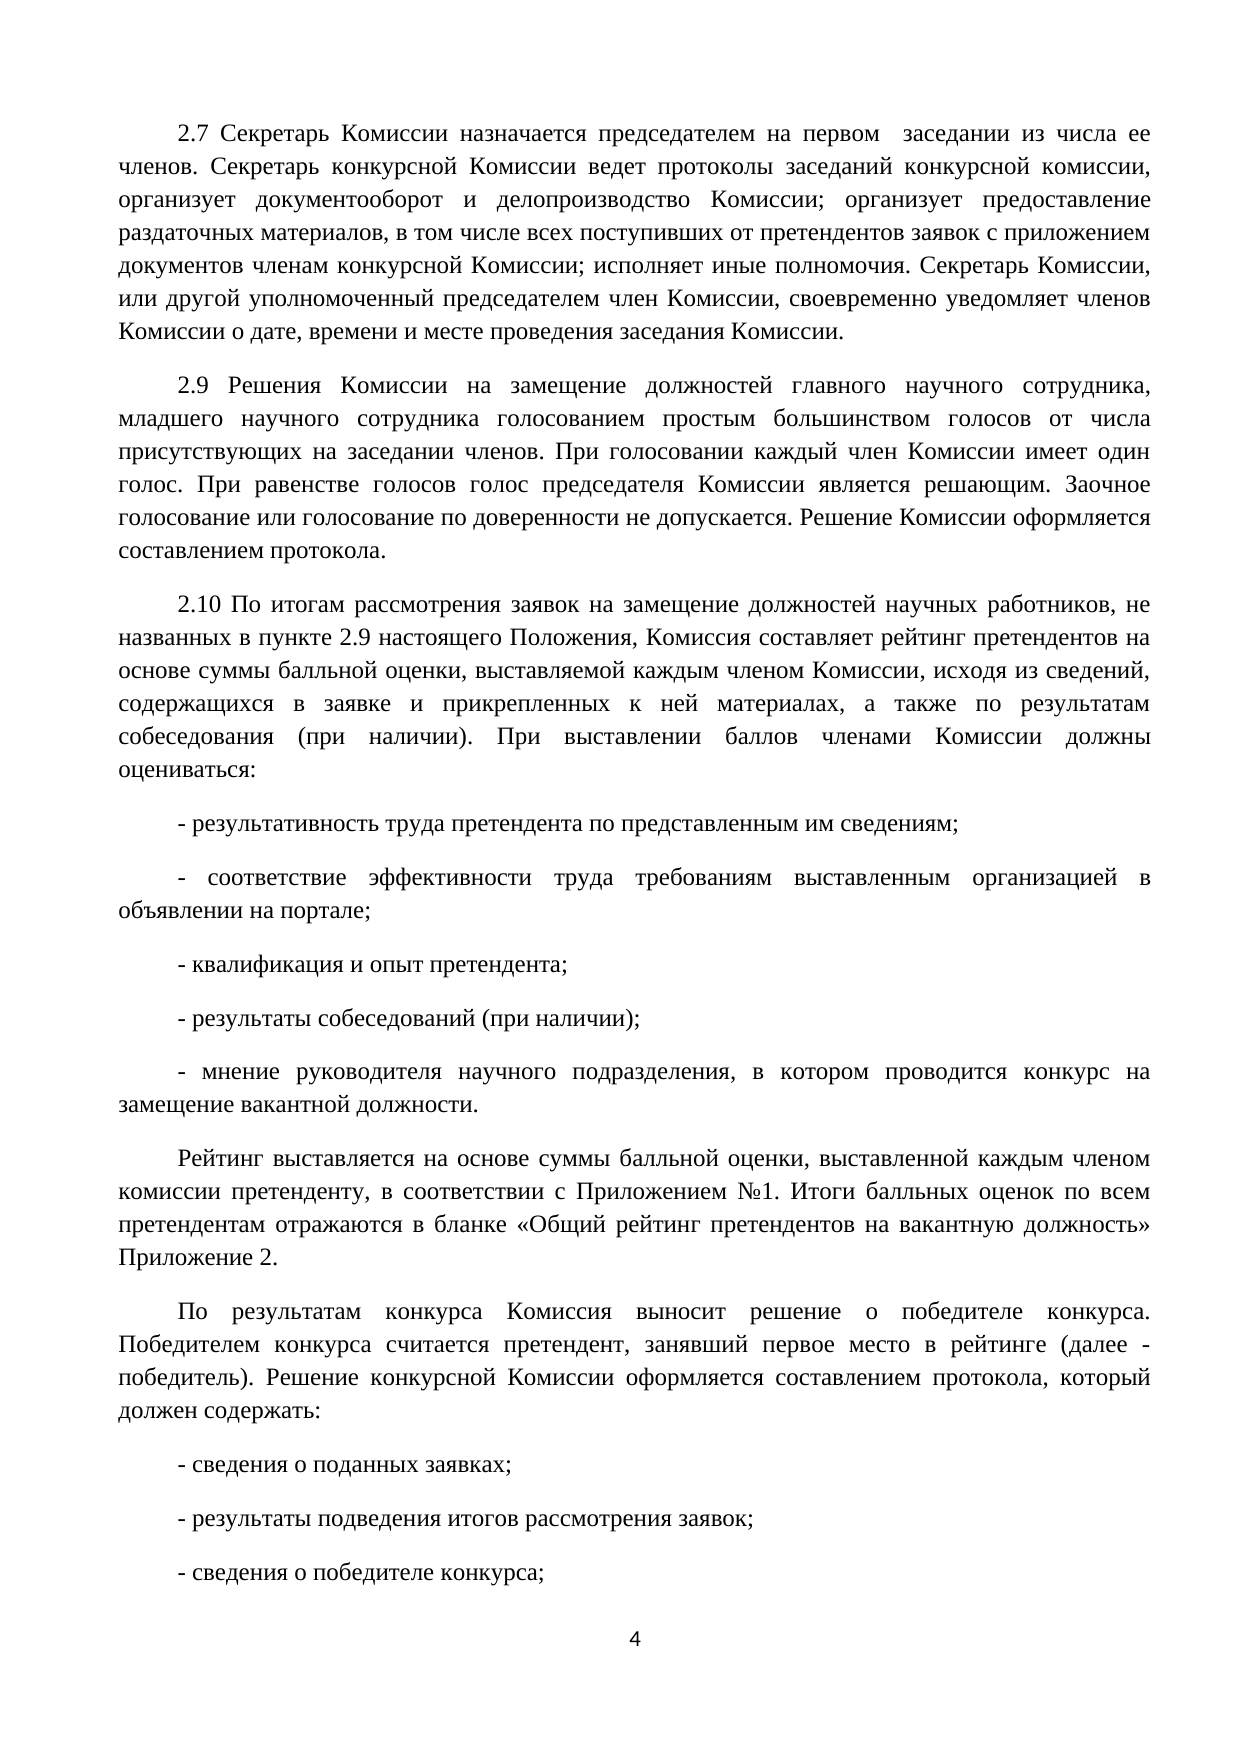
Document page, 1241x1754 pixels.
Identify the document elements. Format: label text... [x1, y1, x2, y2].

text Рейтинг выставляется на основе суммы балльной оценки, выставленной каждым членом комиссии претенденту, в соответствии с Приложением №1. Итоги балльных оценок по всем претендентам отражаются в бланке «Общий рейтинг претендентов на вакантную должность» Приложение 2. [118, 1143, 1152, 1271]
text - сведения о победителе конкурса; [118, 1557, 1152, 1586]
text - квалификация и опыт претендента; [118, 949, 1152, 977]
text 2.7 Секретарь Комиссии назначается председателем на первом заседании из числа ее членов. Секретарь конкурсной Комиссии ведет протоколы заседаний конкурсной комиссии, организует документооборот и делопроизводство Комиссии; организует предоставление раздаточных материалов, в том числе всех поступивших от претендентов заявок с приложением документов членам конкурсной Комиссии; исполняет иные полномочия. Секретарь Комиссии, или другой уполномоченный председателем член Комиссии, своевременно уведомляет членов Комиссии о дате, времени и месте проведения заседания Комиссии. [118, 118, 1152, 345]
text - результаты собеседований (при наличии); [118, 1003, 1152, 1031]
text По результатам конкурса Комиссия выносит решение о победителе конкурса. Победителем конкурса считается претендент, занявший первое место в рейтинге (далее - победитель). Решение конкурсной Комиссии оформляется составлением протокола, который должен содержать: [118, 1296, 1152, 1424]
text - сведения о поданных заявках; [118, 1449, 1152, 1478]
text - соответствие эффективности труда требованиям выставленным организацией в объявлении на портале; [118, 862, 1152, 924]
text - результативность труда претендента по представленным им сведениям; [118, 808, 1152, 837]
text 2.10 По итогам рассмотрения заявок на замещение должностей научных работников, не названных в пункте 2.9 настоящего Положения, Комиссия составляет рейтинг претендентов на основе суммы балльной оценки, выставляемой каждым членом Комиссии, исходя из сведений, содержащихся в заявке и прикрепленных к ней материалах, а также по результатам собеседования (при наличии). При выставлении баллов членами Комиссии должны оцениваться: [118, 589, 1152, 783]
text 2.9 Решения Комиссии на замещение должностей главного научного сотрудника, младшего научного сотрудника голосованием простым большинством голосов от числа присутствующих на заседании членов. При голосовании каждый член Комиссии имеет один голос. При равенстве голосов голос председателя Комиссии является решающим. Заочное голосование или голосование по доверенности не допускается. Решение Комиссии оформляется составлением протокола. [118, 370, 1152, 564]
text - мнение руководителя научного подразделения, в котором проводится конкурс на замещение вакантной должности. [118, 1056, 1152, 1118]
text - результаты подведения итогов рассмотрения заявок; [118, 1503, 1152, 1532]
